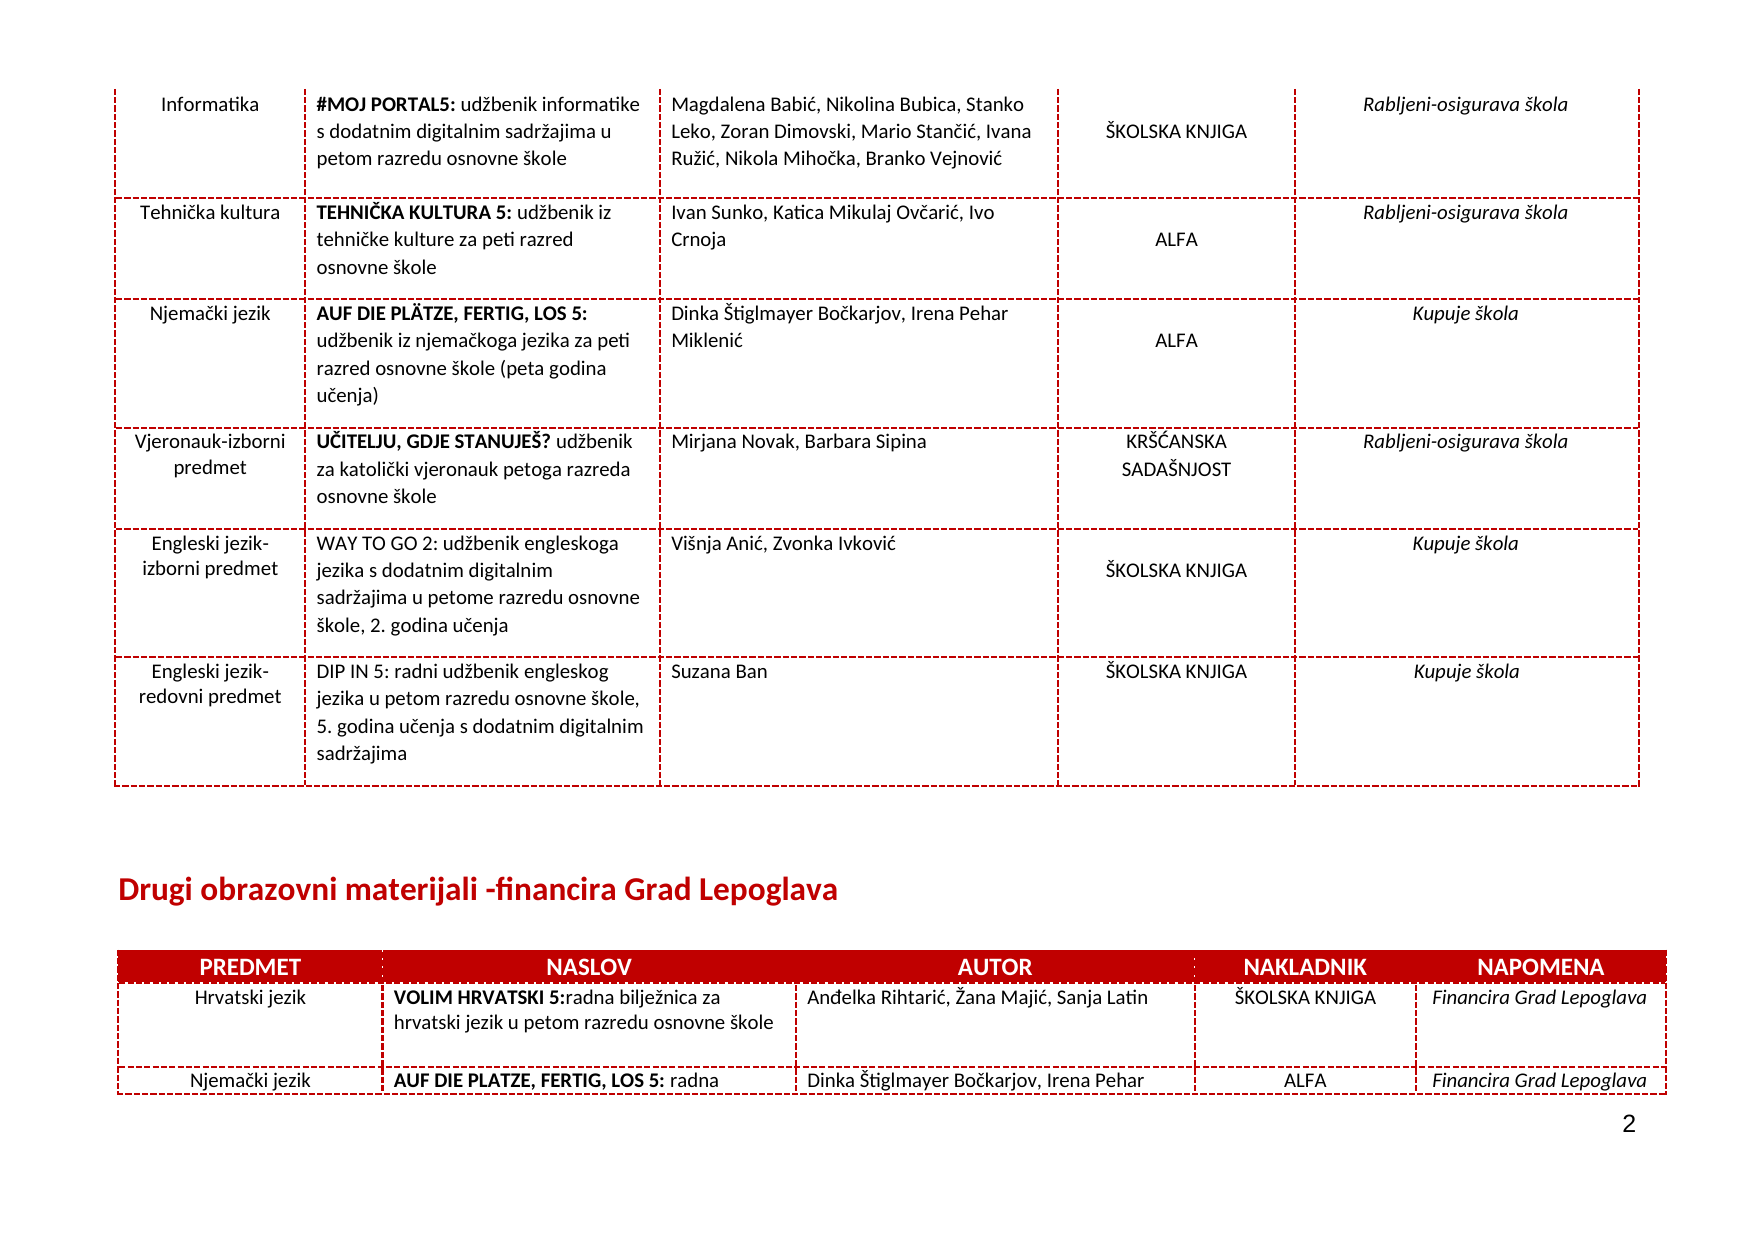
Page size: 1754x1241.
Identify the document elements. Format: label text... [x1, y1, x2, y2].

table_cell ALFA [1058, 197, 1294, 298]
table_cell ALFA [1058, 298, 1294, 427]
table_cell #MOJ PORTAL5: udžbenik informatike s dodatnim digitalnim sadržajima u petom razredu osnovne škole [305, 89, 660, 197]
table_cell Anđelka Rihtarić, Žana Majić, Sanja Latin [796, 982, 1194, 1066]
table_cell ŠKOLSKA KNJIGA [1195, 982, 1416, 1066]
table_cell AUF DIE PLÄTZE, FERTIG, LOS 5: udžbenik iz njemačkoga jezika za peti razred osnovne škole (peta godina učenja) [305, 298, 660, 427]
table_header NASLOV [383, 950, 796, 982]
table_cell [1295, 89, 1639, 197]
table_cell Financira Grad Lepoglava [1416, 982, 1666, 1066]
table_cell Ivan Sunko, Katica Mikulaj Ovčarić, Ivo Crnoja [660, 197, 1058, 298]
table_cell VOLIM HRVATSKI 5:radna bilježnica za hrvatski jezik u petom razredu osnovne škole [383, 982, 796, 1066]
table_cell Mirjana Novak, Barbara Sipina [660, 427, 1058, 528]
table_cell Magdalena Babić, Nikolina Bubica, Stanko Leko, Zoran Dimovski, Mario Stančić, Ivana Ružić, Nikola Mihočka, Branko Vejnović [660, 89, 1058, 197]
table_cell Vjeronauk-izborni predmet [115, 427, 305, 528]
table_header PREDMET [118, 950, 382, 982]
table_cell Hrvatski jezik [118, 982, 382, 1066]
text Drugi obrazovni materijali -financira Grad Lepoglava [118, 868, 1636, 909]
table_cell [383, 1066, 796, 1093]
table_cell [1416, 1066, 1666, 1093]
table_cell Kupuje škola [1295, 656, 1639, 784]
table_cell Dinka Štiglmayer Bočkarjov, Irena Pehar Miklenić [660, 298, 1058, 427]
table_cell Višnja Anić, Zvonka Ivković [660, 528, 1058, 656]
table_cell DIP IN 5: radni udžbenik engleskog jezika u petom razredu osnovne škole, 5. godina učenja s dodatnim digitalnim sadržajima [305, 656, 660, 784]
table_cell UČITELJU, GDJE STANUJEŠ? udžbenik za katolički vjeronauk petoga razreda osnovne škole [305, 427, 660, 528]
table_cell Tehnička kultura [115, 197, 305, 298]
table_cell TEHNIČKA KULTURA 5: udžbenik iz tehničke kulture za peti razred osnovne škole [305, 197, 660, 298]
table_header AUTOR [796, 950, 1194, 982]
table_cell Njemački jezik [118, 1066, 382, 1093]
table_cell ŠKOLSKA KNJIGA [1058, 528, 1294, 656]
table_cell Suzana Ban [660, 656, 1058, 784]
table_cell ALFA [1195, 1066, 1416, 1093]
table_cell WAY TO GO 2: udžbenik engleskoga jezika s dodatnim digitalnim sadržajima u petome razredu osnovne škole, 2. godina učenja [305, 528, 660, 656]
table_cell Engleski jezik-redovni predmet [115, 656, 305, 784]
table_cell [796, 1066, 1194, 1093]
table_header NAPOMENA [1416, 950, 1666, 982]
table_cell Informatika [115, 89, 305, 197]
table_cell Rabljeni-osigurava škola [1295, 427, 1639, 528]
table_cell ŠKOLSKA KNJIGA [1058, 89, 1294, 197]
table_cell Kupuje škola [1295, 298, 1639, 427]
table_cell ŠKOLSKA KNJIGA [1058, 656, 1294, 784]
table_cell Rabljeni-osigurava škola [1295, 197, 1639, 298]
table_cell Engleski jezik-izborni predmet [115, 528, 305, 656]
table_cell Njemački jezik [115, 298, 305, 427]
table_cell KRŠĆANSKA SADAŠNJOST [1058, 427, 1294, 528]
table_cell Kupuje škola [1295, 528, 1639, 656]
table_header NAKLADNIK [1195, 950, 1416, 982]
